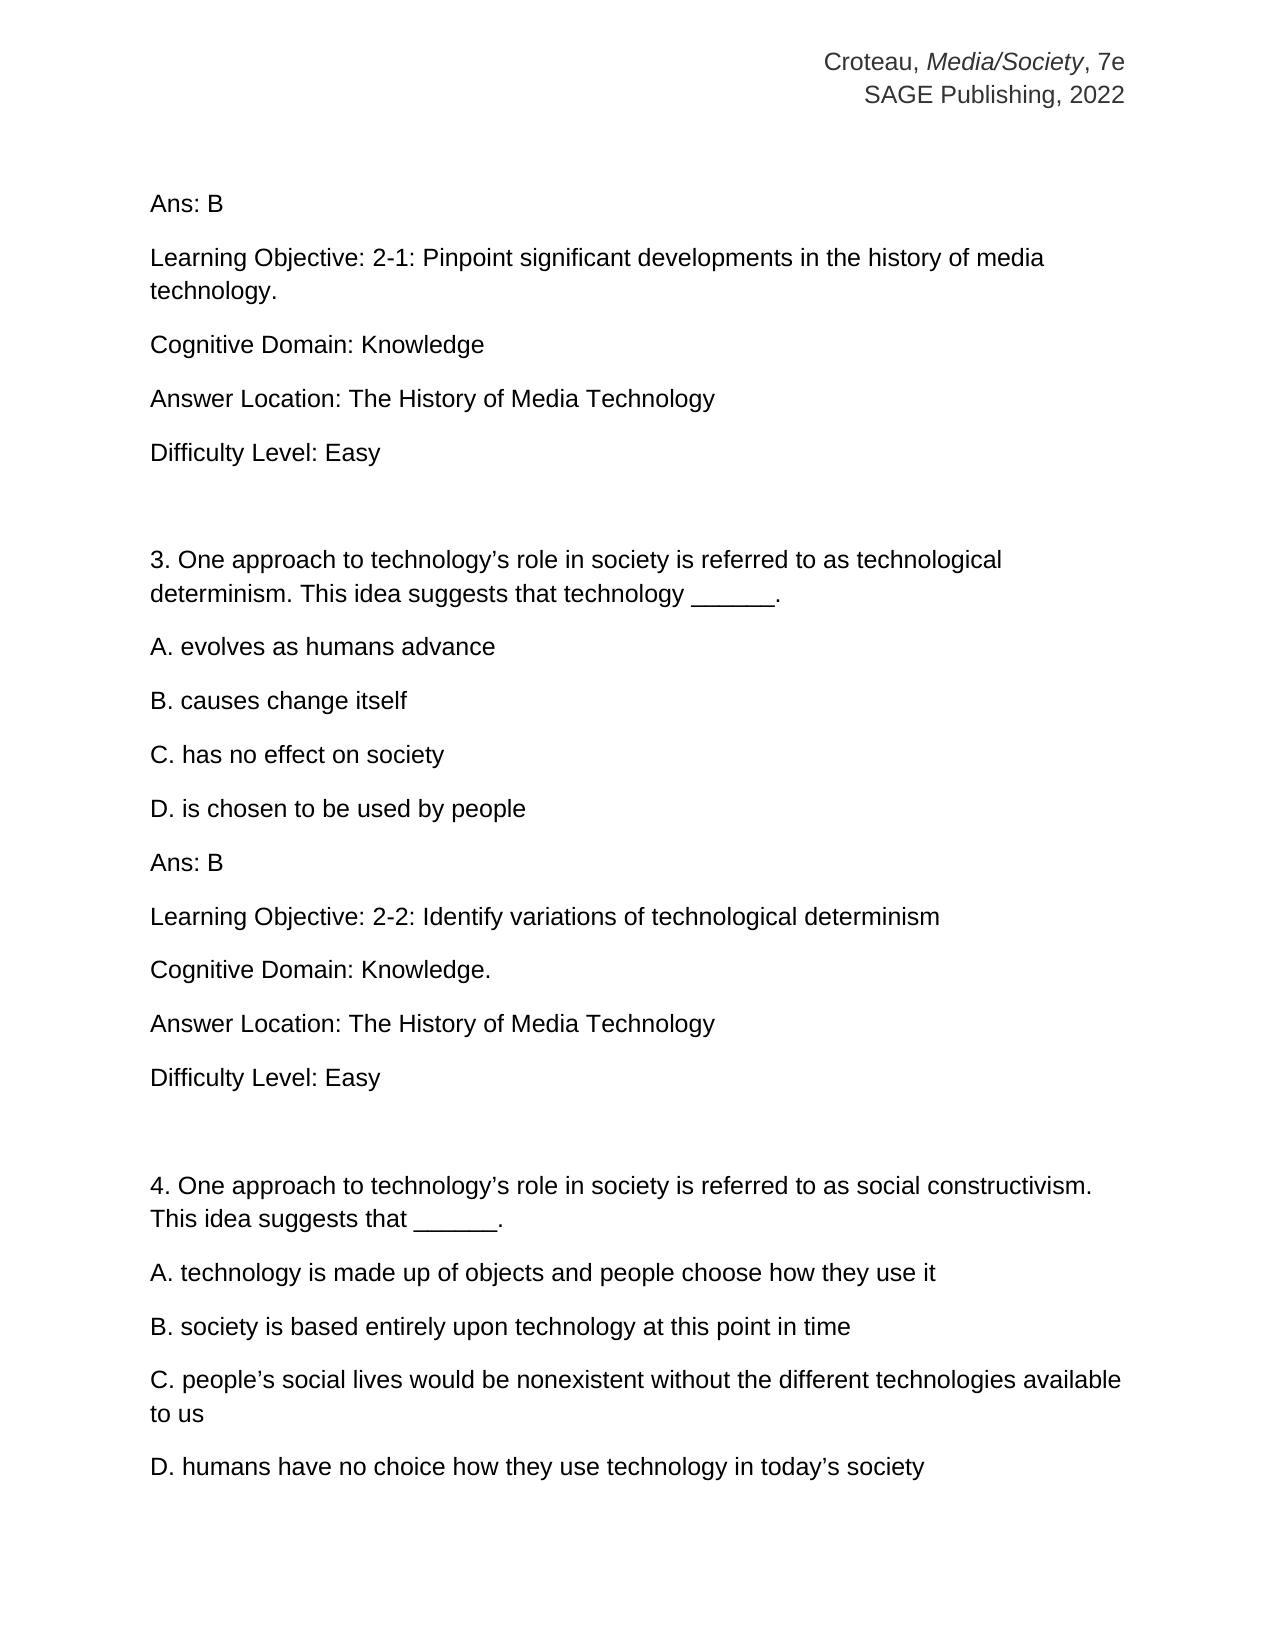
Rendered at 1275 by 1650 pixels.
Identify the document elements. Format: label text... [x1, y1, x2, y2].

text D. is chosen to be used by people [150, 794, 1125, 823]
text Ans: B [150, 848, 1125, 877]
text Cognitive Domain: Knowledge. [150, 956, 1125, 984]
text Answer Location: The History of Media Technology [150, 384, 1125, 413]
text Cognitive Domain: Knowledge [150, 330, 1125, 359]
text D. humans have no choice how they use technology in today’s society [150, 1452, 1125, 1481]
text 4. One approach to technology’s role in society is referred to as social constructivism. This idea suggests that ______. [150, 1171, 1125, 1233]
text A. technology is made up of objects and people choose how they use it [150, 1258, 1125, 1287]
text 3. One approach to technology’s role in society is referred to as technological determinism. This idea suggests that technology ______. [150, 546, 1125, 607]
text B. society is based entirely upon technology at this point in time [150, 1312, 1125, 1340]
text Difficulty Level: Easy [150, 438, 1125, 467]
text Answer Location: The History of Media Technology [150, 1009, 1125, 1038]
text C. people’s social lives would be nonexistent without the different technologies available to us [150, 1366, 1125, 1427]
text Difficulty Level: Easy [150, 1063, 1125, 1092]
text A. evolves as humans advance [150, 632, 1125, 661]
text Ans: B [150, 189, 1125, 218]
text B. causes change itself [150, 686, 1125, 715]
text C. has no effect on society [150, 740, 1125, 769]
text Learning Objective: 2-1: Pinpoint significant developments in the history of media technology. [150, 243, 1125, 305]
text Learning Objective: 2-2: Identify variations of technological determinism [150, 902, 1125, 930]
